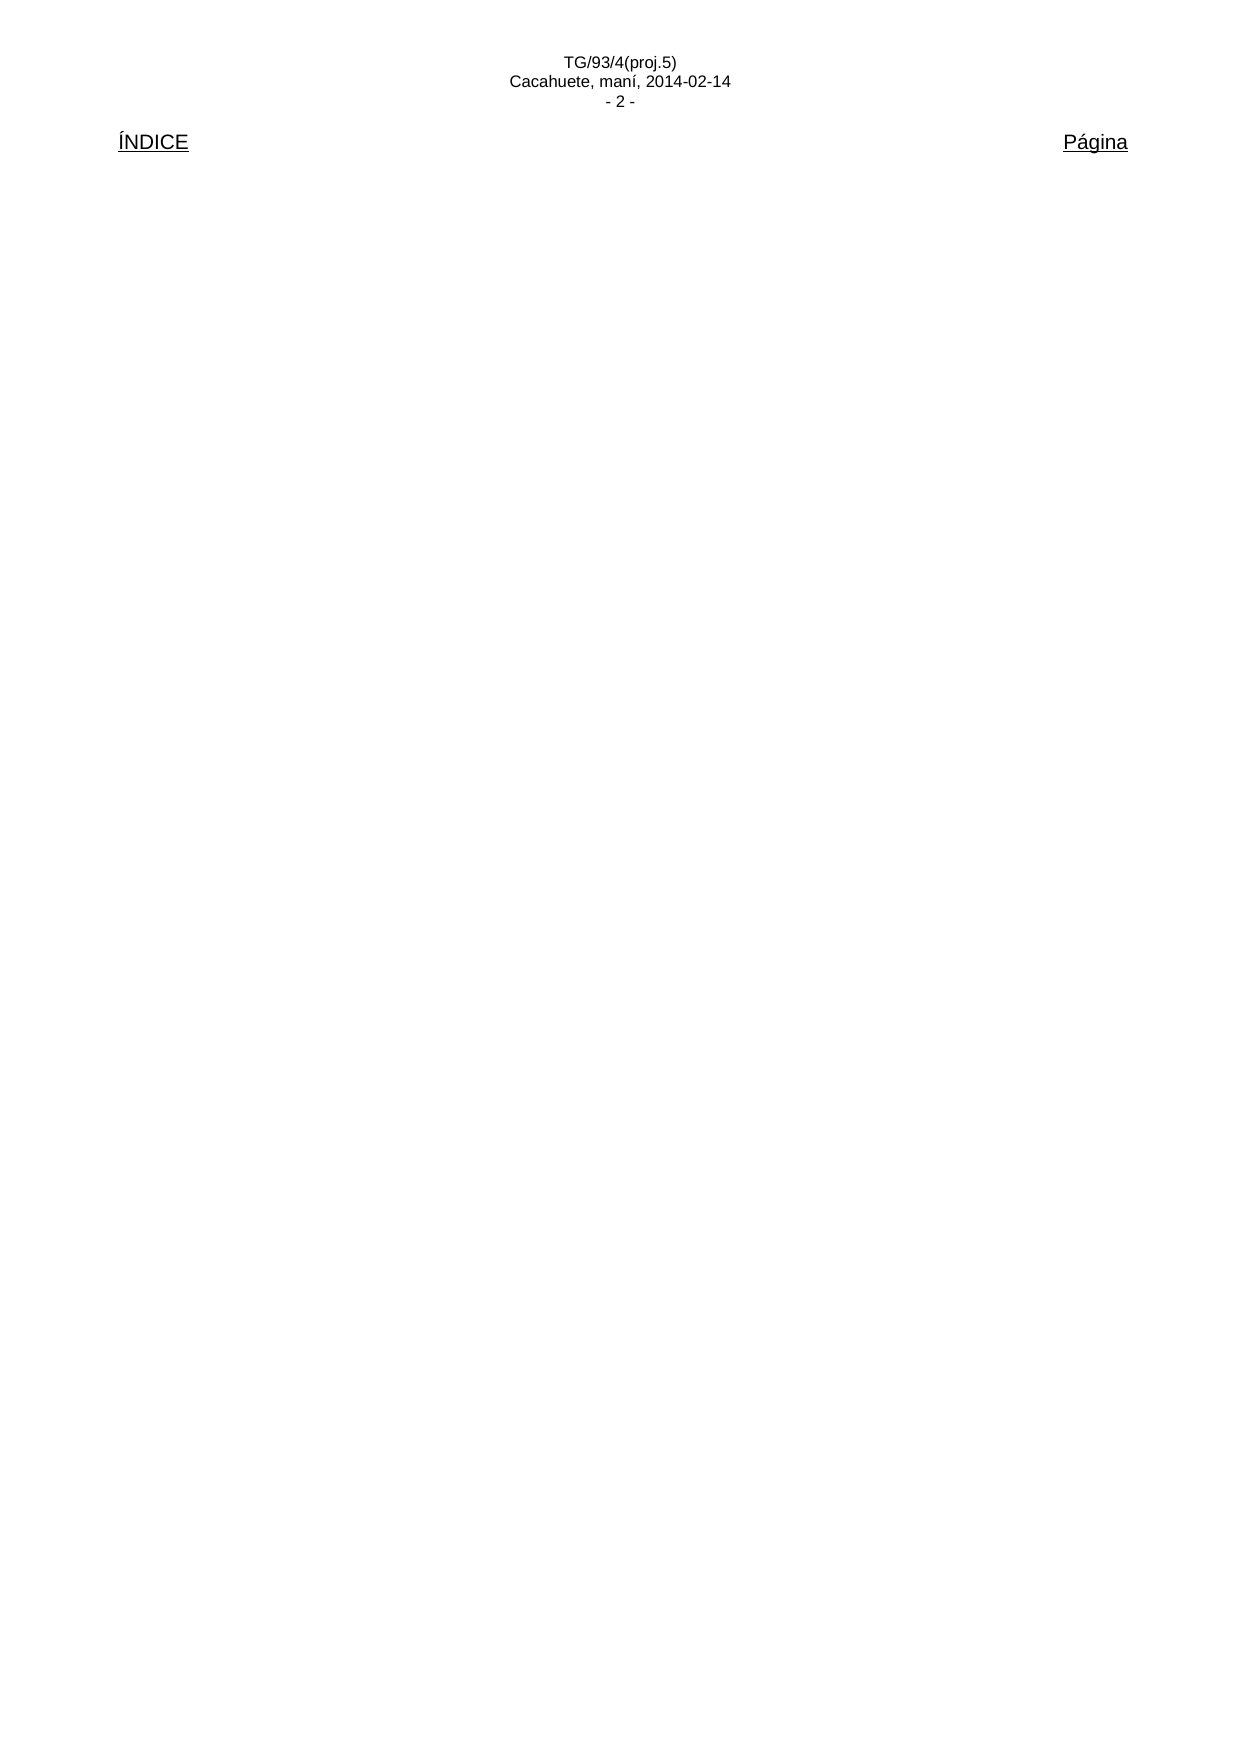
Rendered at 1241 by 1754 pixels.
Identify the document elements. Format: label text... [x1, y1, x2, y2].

text ÍNDICE Página [118, 130, 1152, 154]
